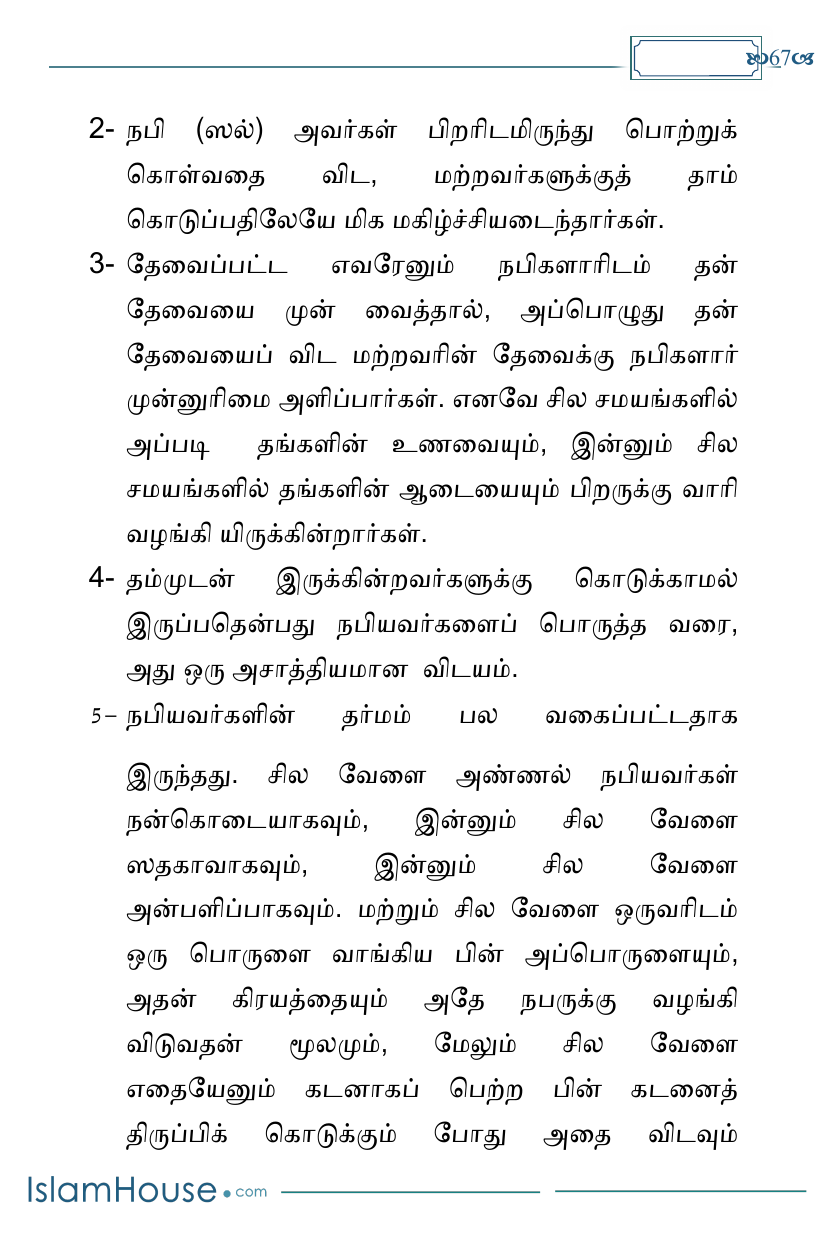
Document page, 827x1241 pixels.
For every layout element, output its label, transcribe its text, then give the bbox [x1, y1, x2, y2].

picture [20, 1171, 541, 1209]
picture [548, 1170, 807, 1208]
list தேவைப்பட்ட எவரேனும் நபிகளாரிடம் தன் தேவையை​ முன் வைத்தால், அப்பொழுது தன் தேவையைப் விட மற்றவரின் தேவைக்கு நபிகளார் முன்னுரிமை அளிப்பார்கள். எனவே சில சமயங்களில் அப்படி தங்களின் உணவையும், இன்னும் சில சமயங்களில் தங்களின் ஆடையையும் பிறருக்கு வாரி வழங்கி யிருக்கின்றார்கள். [89, 242, 738, 551]
list தம்முடன் இருக்கின்றவர்களுக்கு கொடுக்காமல் இருப்பதென்பது நபியவர்களைப் பொருத்த வரை, அது ஒரு அசாத்தியமான விடயம். [89, 556, 738, 685]
list நபி (ஸல்) அவர்கள் பிறரிடமிருந்து பொற்றுக் கொள்வதை விட, மற்றவர்களுக்குத் தாம் கொடுப்பதிலேயே மிக மகிழ்ச்சியடைந்தார்கள். [89, 107, 738, 236]
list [89, 691, 738, 1150]
